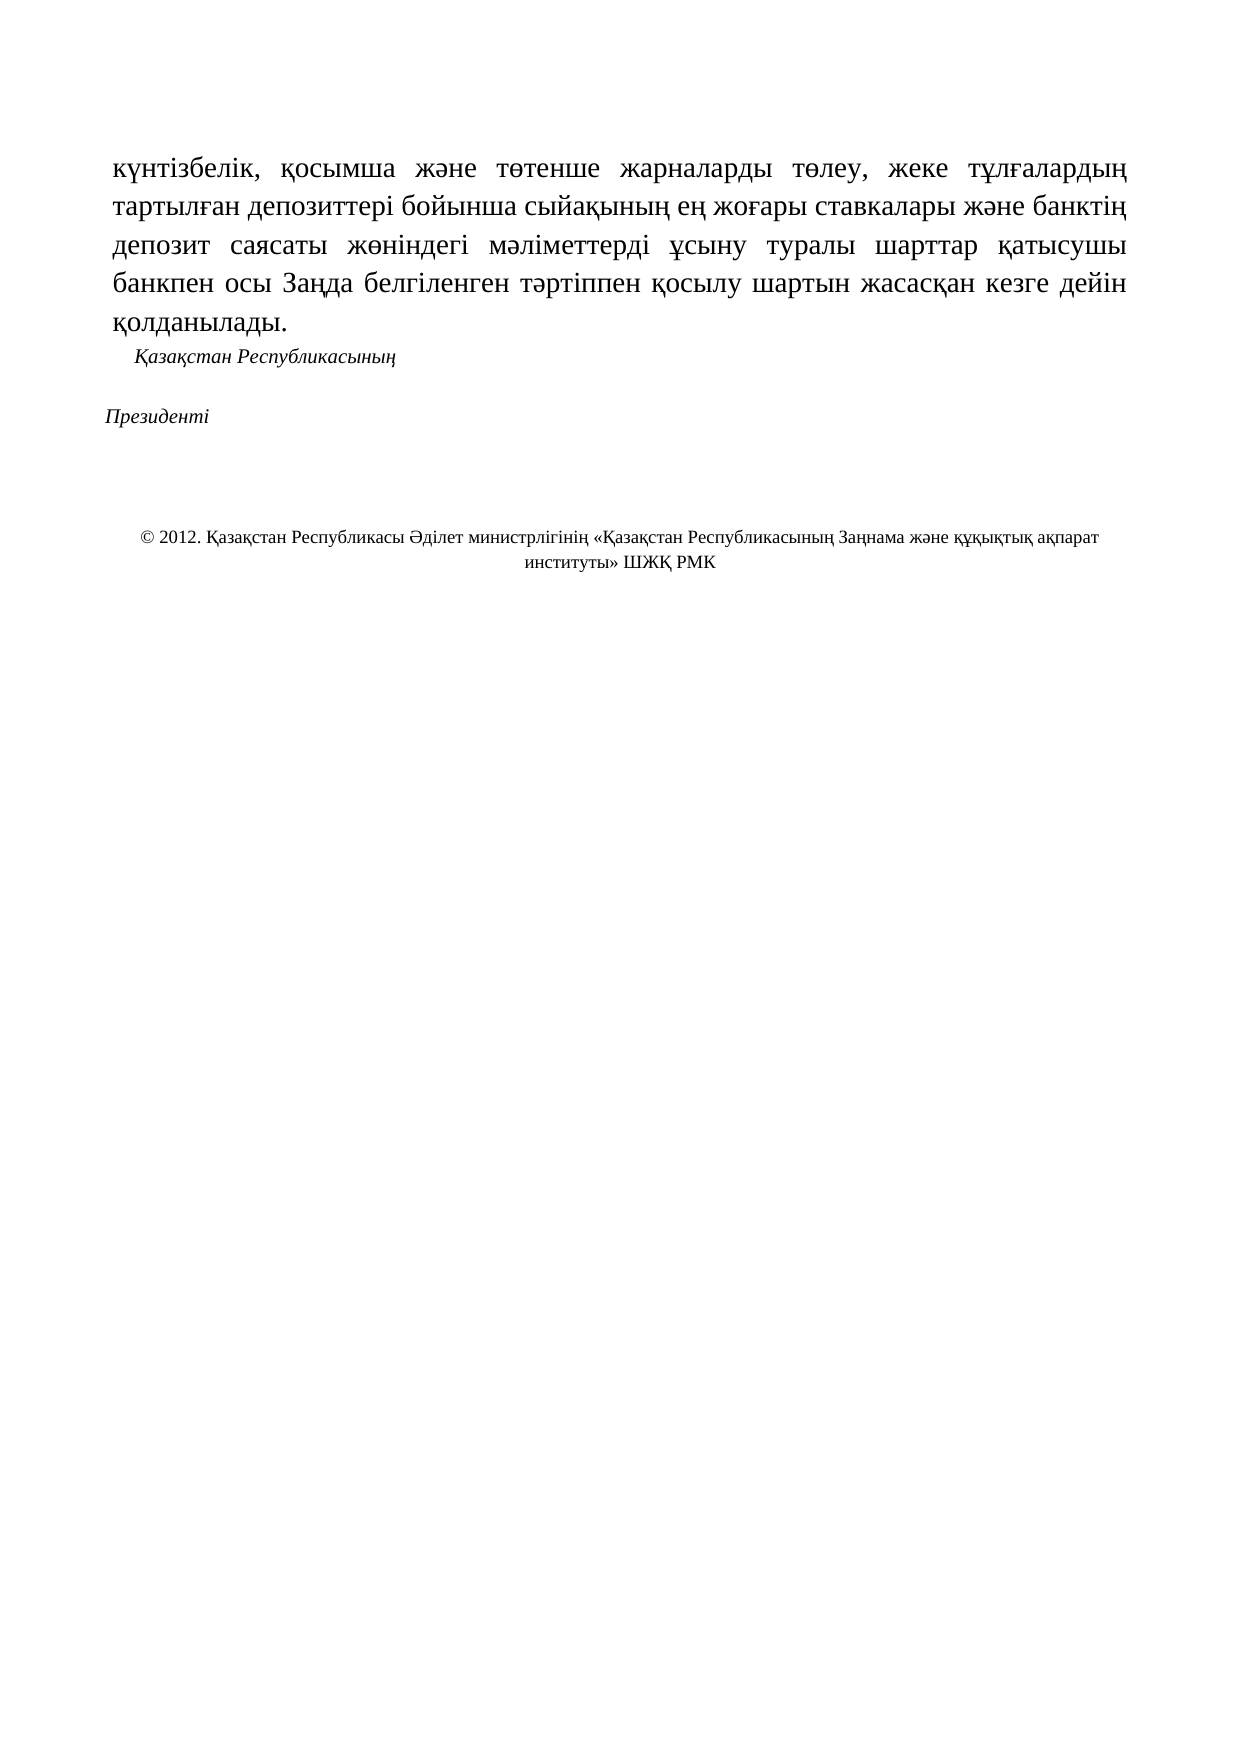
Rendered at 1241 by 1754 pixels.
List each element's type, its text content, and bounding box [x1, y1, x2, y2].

text © 2012. Қазақстан Республикасы Әділет министрлігінің «Қазақстан Республикасының Заңнама және құқықтық ақпарат институты» ШЖҚ РМК [112, 526, 1128, 573]
table_header Қазақстан Республикасының Президентi [101, 343, 1240, 436]
